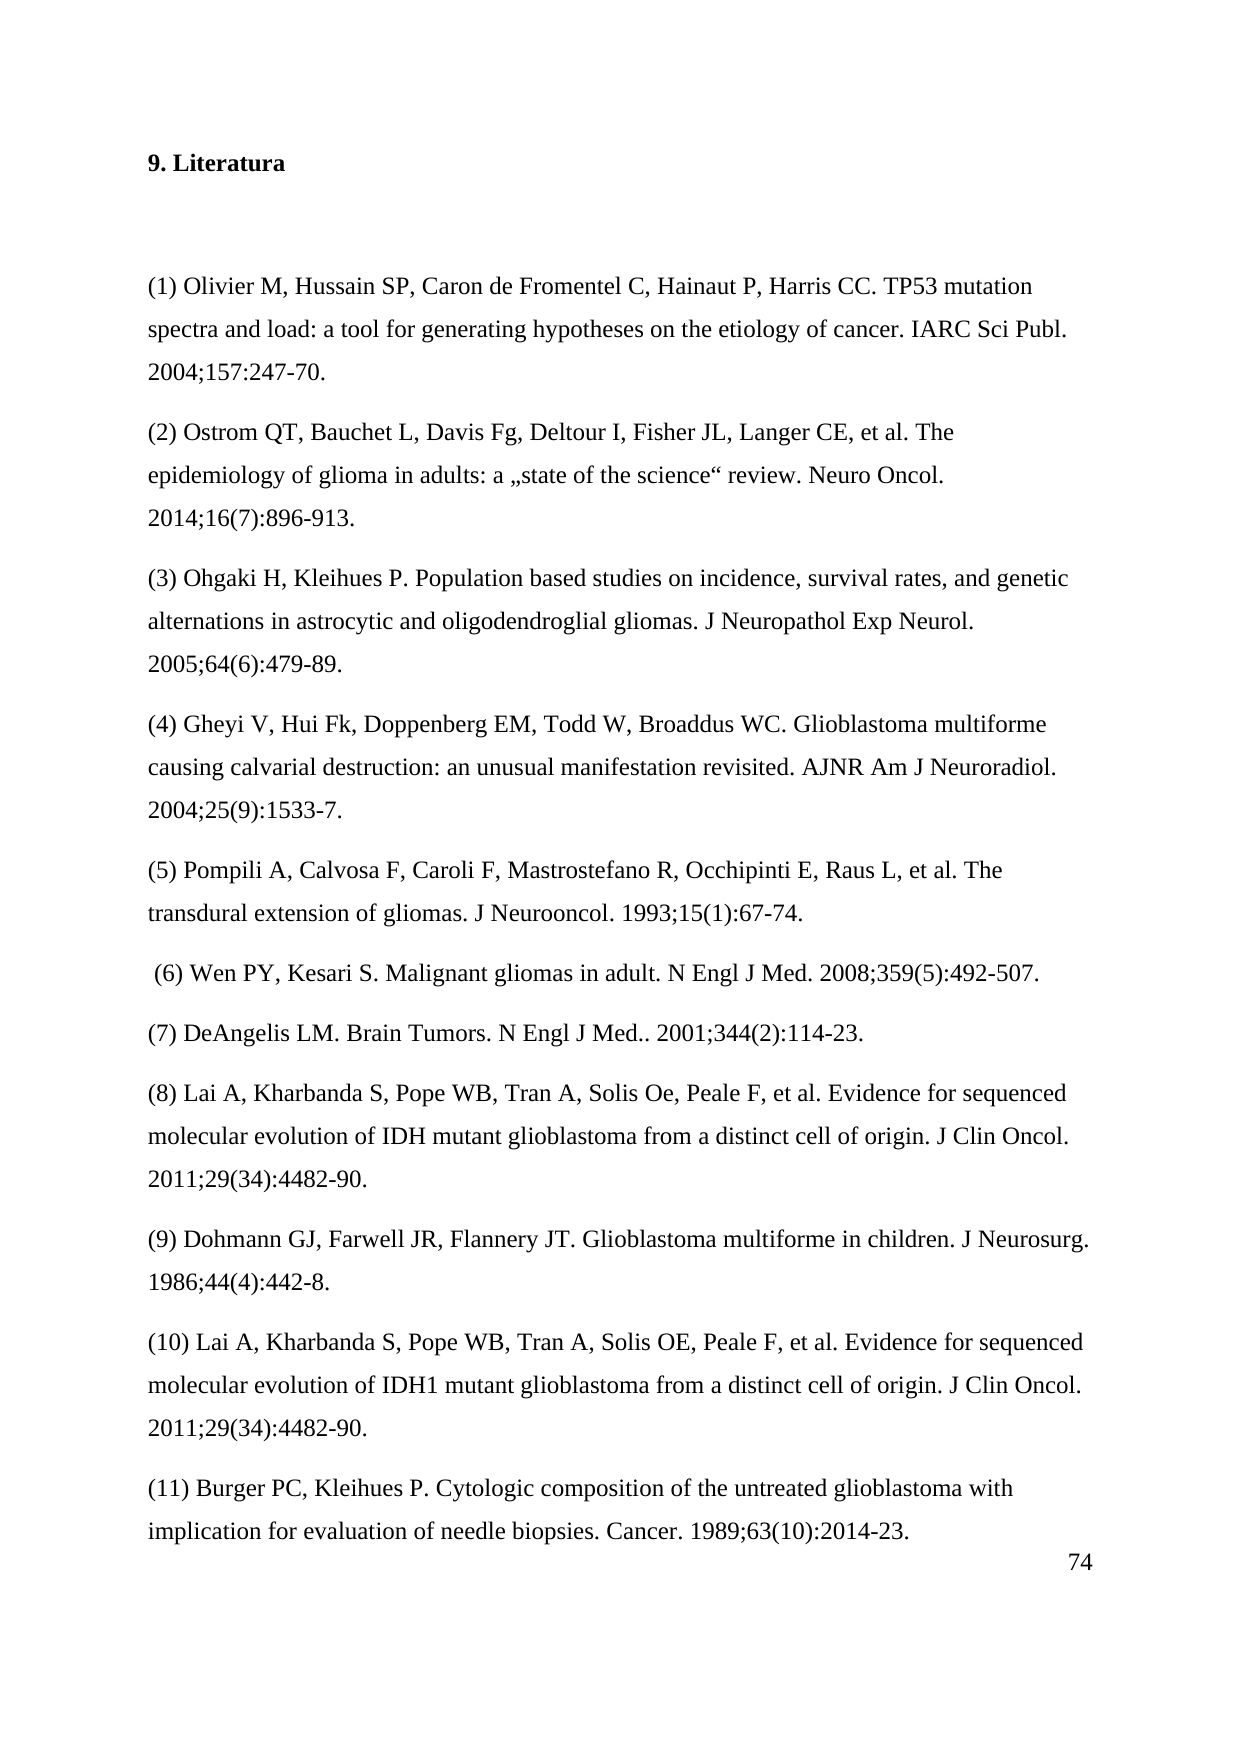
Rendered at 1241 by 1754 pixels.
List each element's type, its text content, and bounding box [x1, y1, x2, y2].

text (7) DeAngelis LM. Brain Tumors. N Engl J Med.. 2001;344(2):114-23. [148, 1018, 1093, 1047]
text (3) Ohgaki H, Kleihues P. Population based studies on incidence, survival rates, and genetic alternations in astrocytic and oligodendroglial gliomas. J Neuropathol Exp Neurol. 2005;64(6):479-89. [148, 563, 1093, 678]
text (11) Burger PC, Kleihues P. Cytologic composition of the untreated glioblastoma with implication for evaluation of needle biopsies. Cancer. 1989;63(10):2014-23. [148, 1473, 1093, 1545]
text (5) Pompili A, Calvosa F, Caroli F, Mastrostefano R, Occhipinti E, Raus L, et al. The transdural extension of gliomas. J Neurooncol. 1993;15(1):67-74. [148, 855, 1093, 927]
text (8) Lai A, Kharbanda S, Pope WB, Tran A, Solis Oe, Peale F, et al. Evidence for sequenced molecular evolution of IDH mutant glioblastoma from a distinct cell of origin. J Clin Oncol. 2011;29(34):4482-90. [148, 1078, 1093, 1193]
text (9) Dohmann GJ, Farwell JR, Flannery JT. Glioblastoma multiforme in children. J Neurosurg. 1986;44(4):442-8. [148, 1224, 1093, 1296]
text (10) Lai A, Kharbanda S, Pope WB, Tran A, Solis OE, Peale F, et al. Evidence for sequenced molecular evolution of IDH1 mutant glioblastoma from a distinct cell of origin. J Clin Oncol. 2011;29(34):4482-90. [148, 1327, 1093, 1442]
text (6) Wen PY, Kesari S. Malignant gliomas in adult. N Engl J Med. 2008;359(5):492-507. [148, 958, 1093, 987]
subtitle 9. Literatura [148, 148, 1093, 176]
text (1) Olivier M, Hussain SP, Caron de Fromentel C, Hainaut P, Harris CC. TP53 mutation spectra and load: a tool for generating hypotheses on the etiology of cancer. IARC Sci Publ. 2004;157:247-70. [148, 271, 1093, 386]
text (2) Ostrom QT, Bauchet L, Davis Fg, Deltour I, Fisher JL, Langer CE, et al. The epidemiology of glioma in adults: a „state of the science“ review. Neuro Oncol. 2014;16(7):896-913. [148, 417, 1093, 532]
text (4) Gheyi V, Hui Fk, Doppenberg EM, Todd W, Broaddus WC. Glioblastoma multiforme causing calvarial destruction: an unusual manifestation revisited. AJNR Am J Neuroradiol. 2004;25(9):1533-7. [148, 709, 1093, 824]
